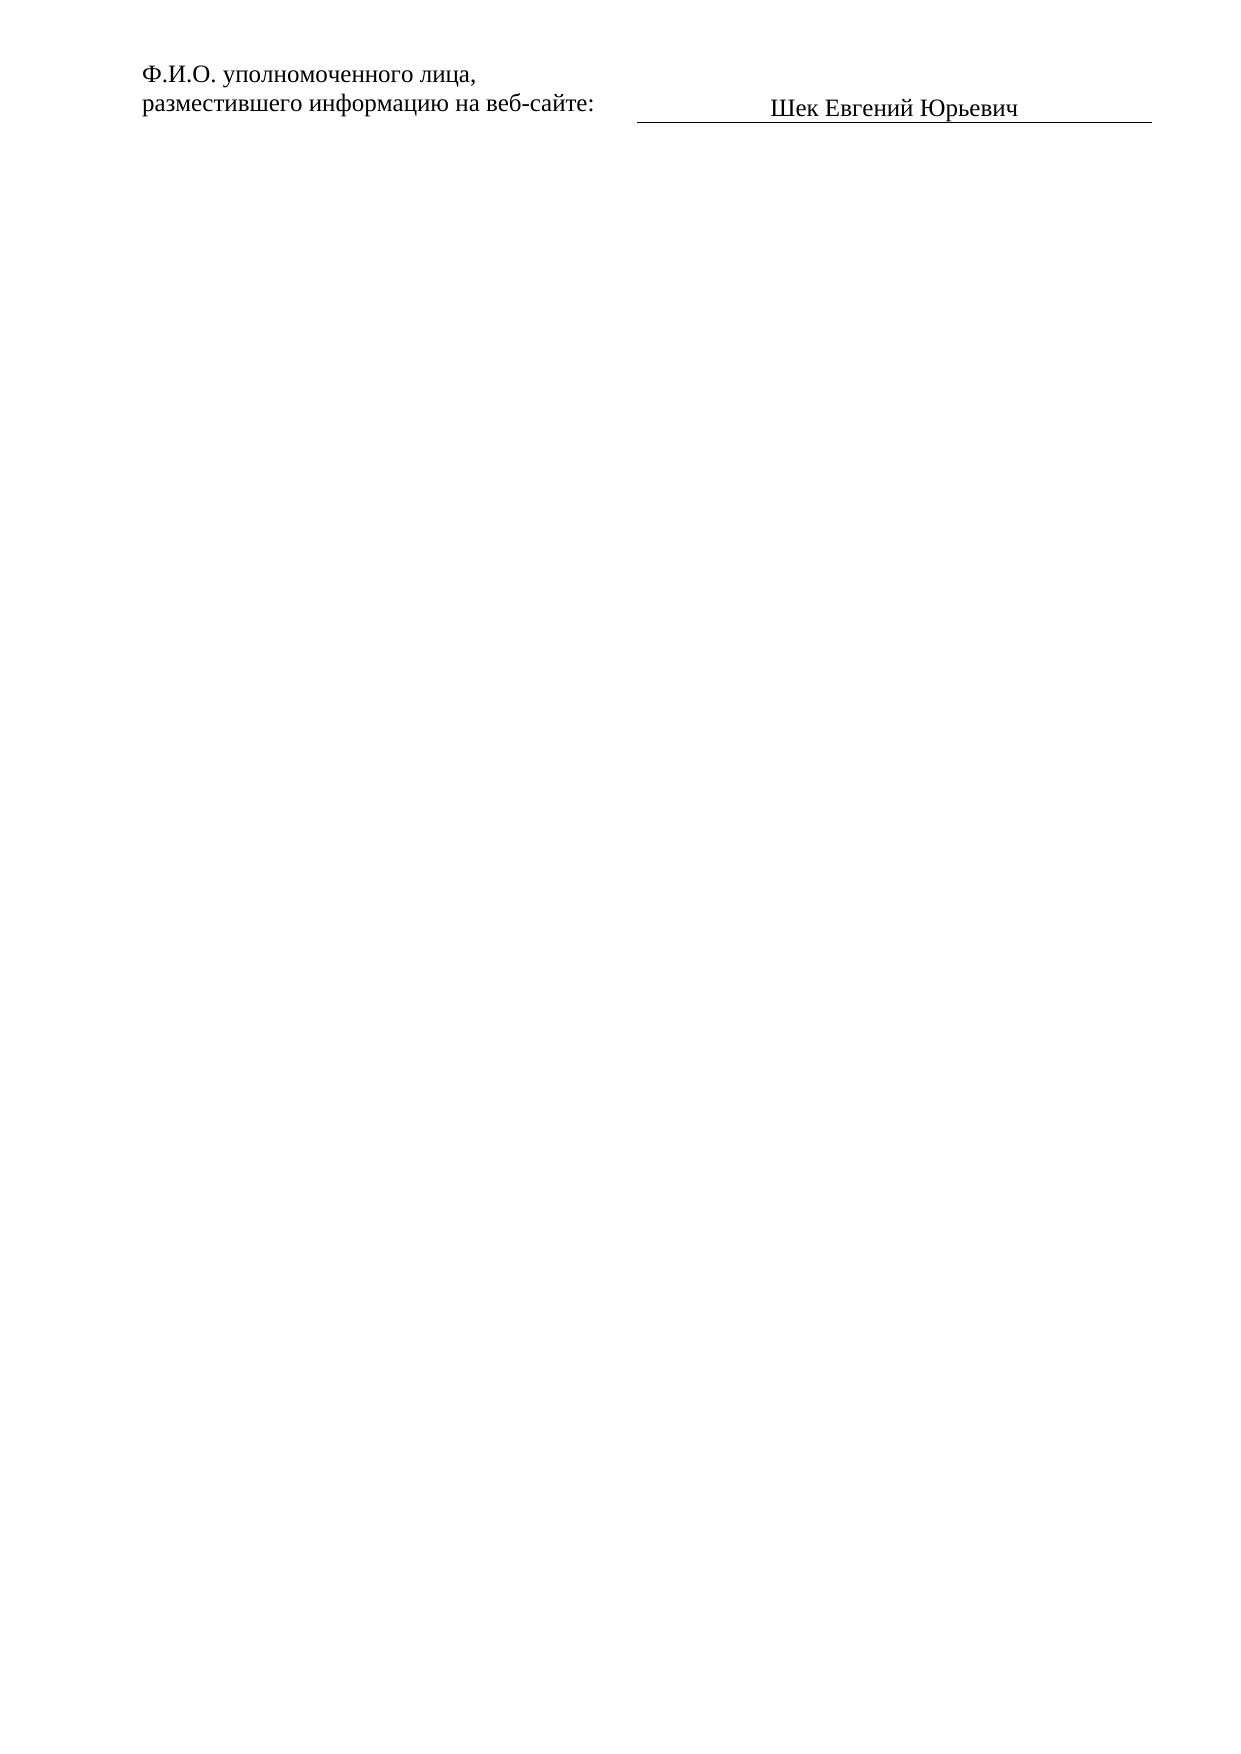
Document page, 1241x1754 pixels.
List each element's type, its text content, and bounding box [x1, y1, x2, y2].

table_header Ф.И.О. уполномоченного лица, разместившего информацию на веб-сайте: [142, 59, 637, 122]
table_header Шек Евгений Юрьевич [637, 59, 1152, 122]
